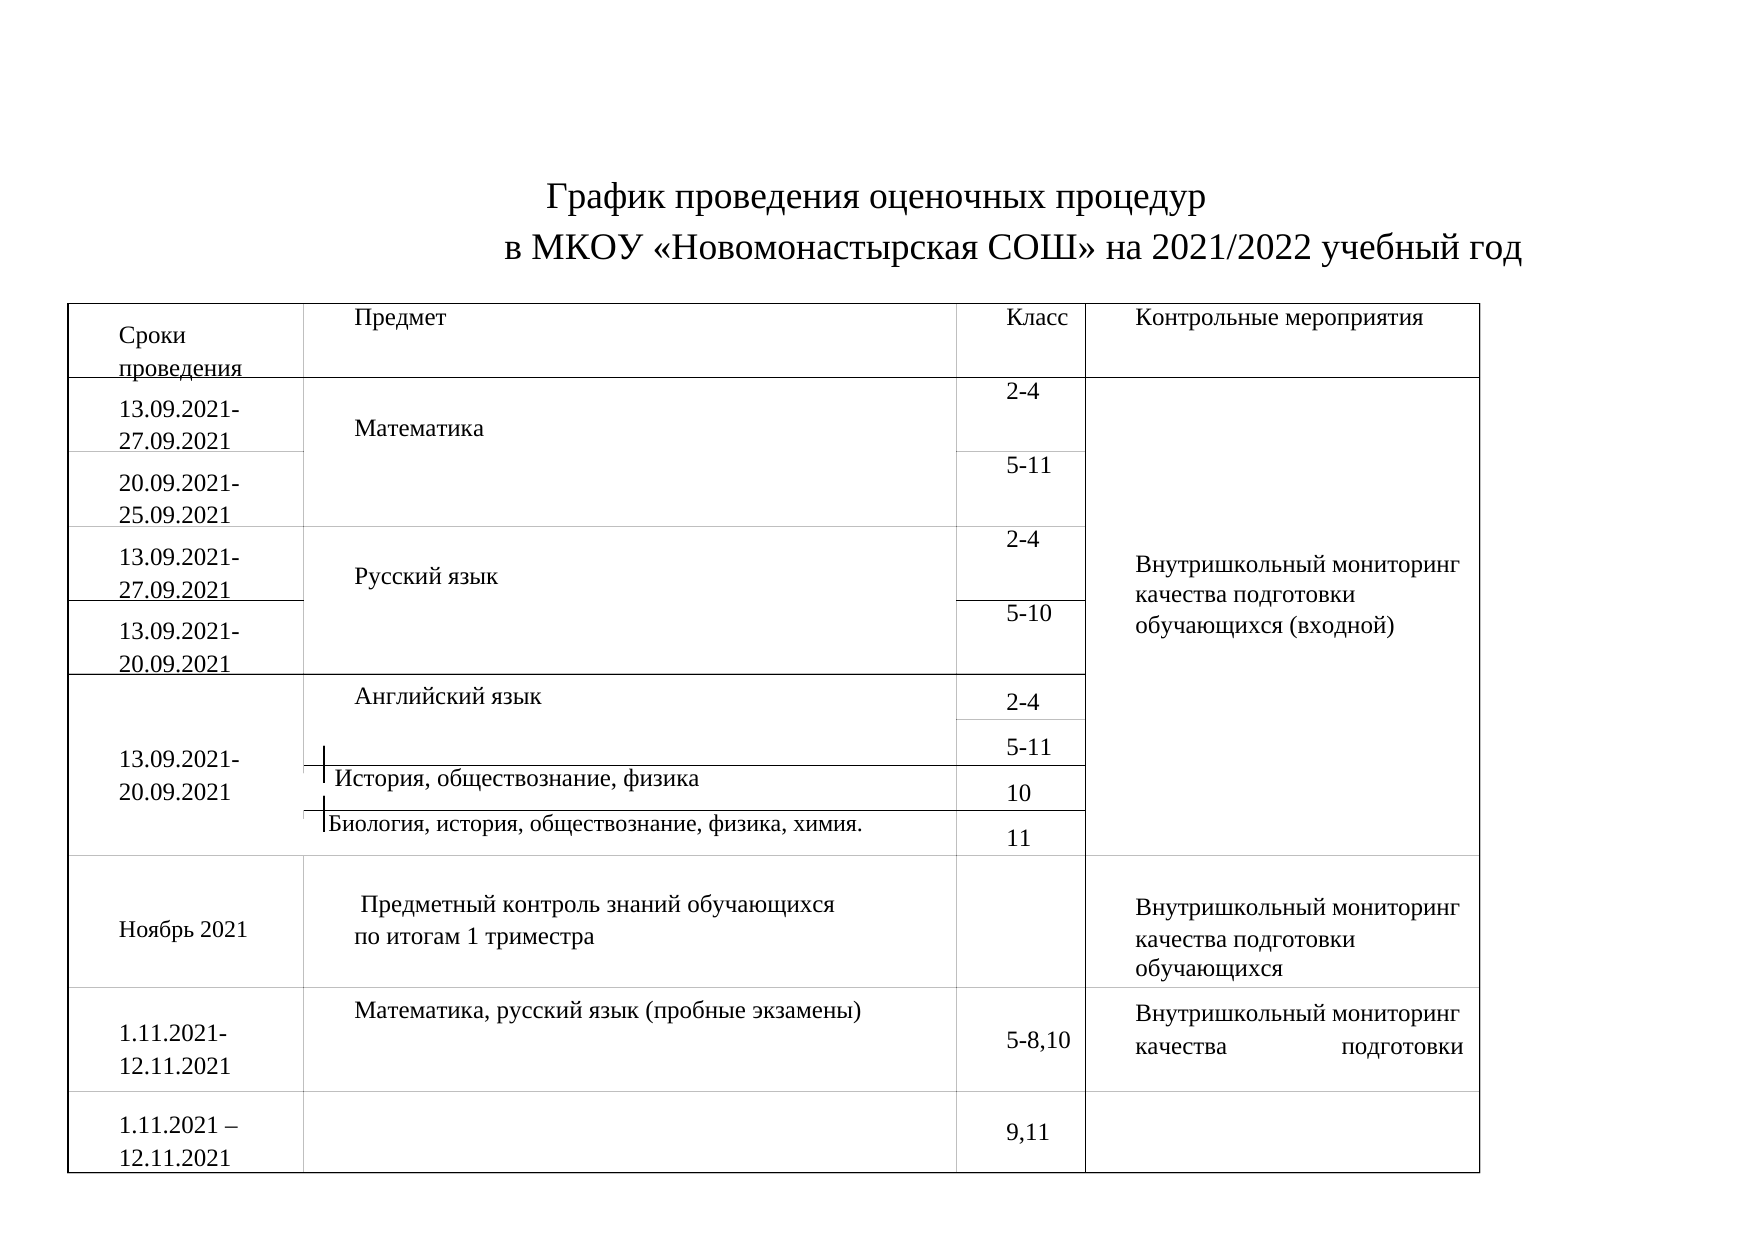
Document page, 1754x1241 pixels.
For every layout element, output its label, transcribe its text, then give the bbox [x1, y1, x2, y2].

text График проведения оценочных процедур [546, 173, 1604, 217]
text 1.11.2021- [119, 1018, 252, 1047]
text 11 [1006, 823, 1073, 852]
text Английский язык [354, 681, 931, 710]
text 27.09.2021 [119, 575, 252, 603]
text 13.09.2021- [119, 394, 252, 422]
text 12.11.2021 [119, 1143, 252, 1172]
text Математика [354, 413, 931, 442]
text качества подготовки обучающихся [1135, 924, 1467, 982]
text Предмет [354, 302, 931, 331]
text 27.09.2021 [119, 426, 252, 455]
text 5-10 [1006, 598, 1073, 627]
text Сроки проведения [119, 320, 250, 382]
text 5-11 [1006, 450, 1073, 479]
text Внутришкольный мониторинг [1135, 892, 1604, 921]
text 20.09.2021 [119, 777, 252, 805]
text Математика, русский язык (пробные экзамены) [354, 996, 931, 1024]
text Внутришкольный мониторинг [1135, 998, 1604, 1027]
text 12.11.2021 [119, 1051, 252, 1080]
text 13.09.2021- [119, 616, 252, 645]
text 2-4 [1006, 524, 1073, 553]
text Внутришкольный мониторинг качества подготовки обучающихся (входной) [1135, 549, 1467, 639]
picture [63, 298, 1483, 1177]
text Предметный контроль знаний обучающихся по итогам 1 триместра [354, 889, 866, 950]
text Русский язык [354, 561, 931, 590]
text 13.09.2021- [119, 542, 252, 571]
text Класс [1006, 302, 1073, 331]
text качества подготовки [1135, 1031, 1604, 1060]
text 5-11 [1006, 732, 1073, 761]
text 20.09.2021- [119, 468, 252, 497]
text 10 [1006, 778, 1073, 806]
text 2-4 [1006, 376, 1073, 405]
text История, обществознание, физика [319, 742, 931, 792]
text 9,11 [1006, 1117, 1073, 1146]
text 5-8,10 [1006, 1025, 1073, 1053]
text 1.11.2021 – [119, 1111, 252, 1139]
text Биология, история, обществознание, физика, химия. [319, 792, 931, 836]
text 25.09.2021 [119, 500, 252, 529]
text Контрольные мероприятия [1135, 302, 1604, 331]
text 13.09.2021- [119, 744, 252, 773]
text 20.09.2021 [119, 649, 252, 677]
text 2-4 [1006, 687, 1073, 716]
text в МКОУ «Новомонастырская СОШ» на 2021/2022 учебный год [504, 224, 1604, 267]
text Ноябрь 2021 [119, 915, 252, 943]
